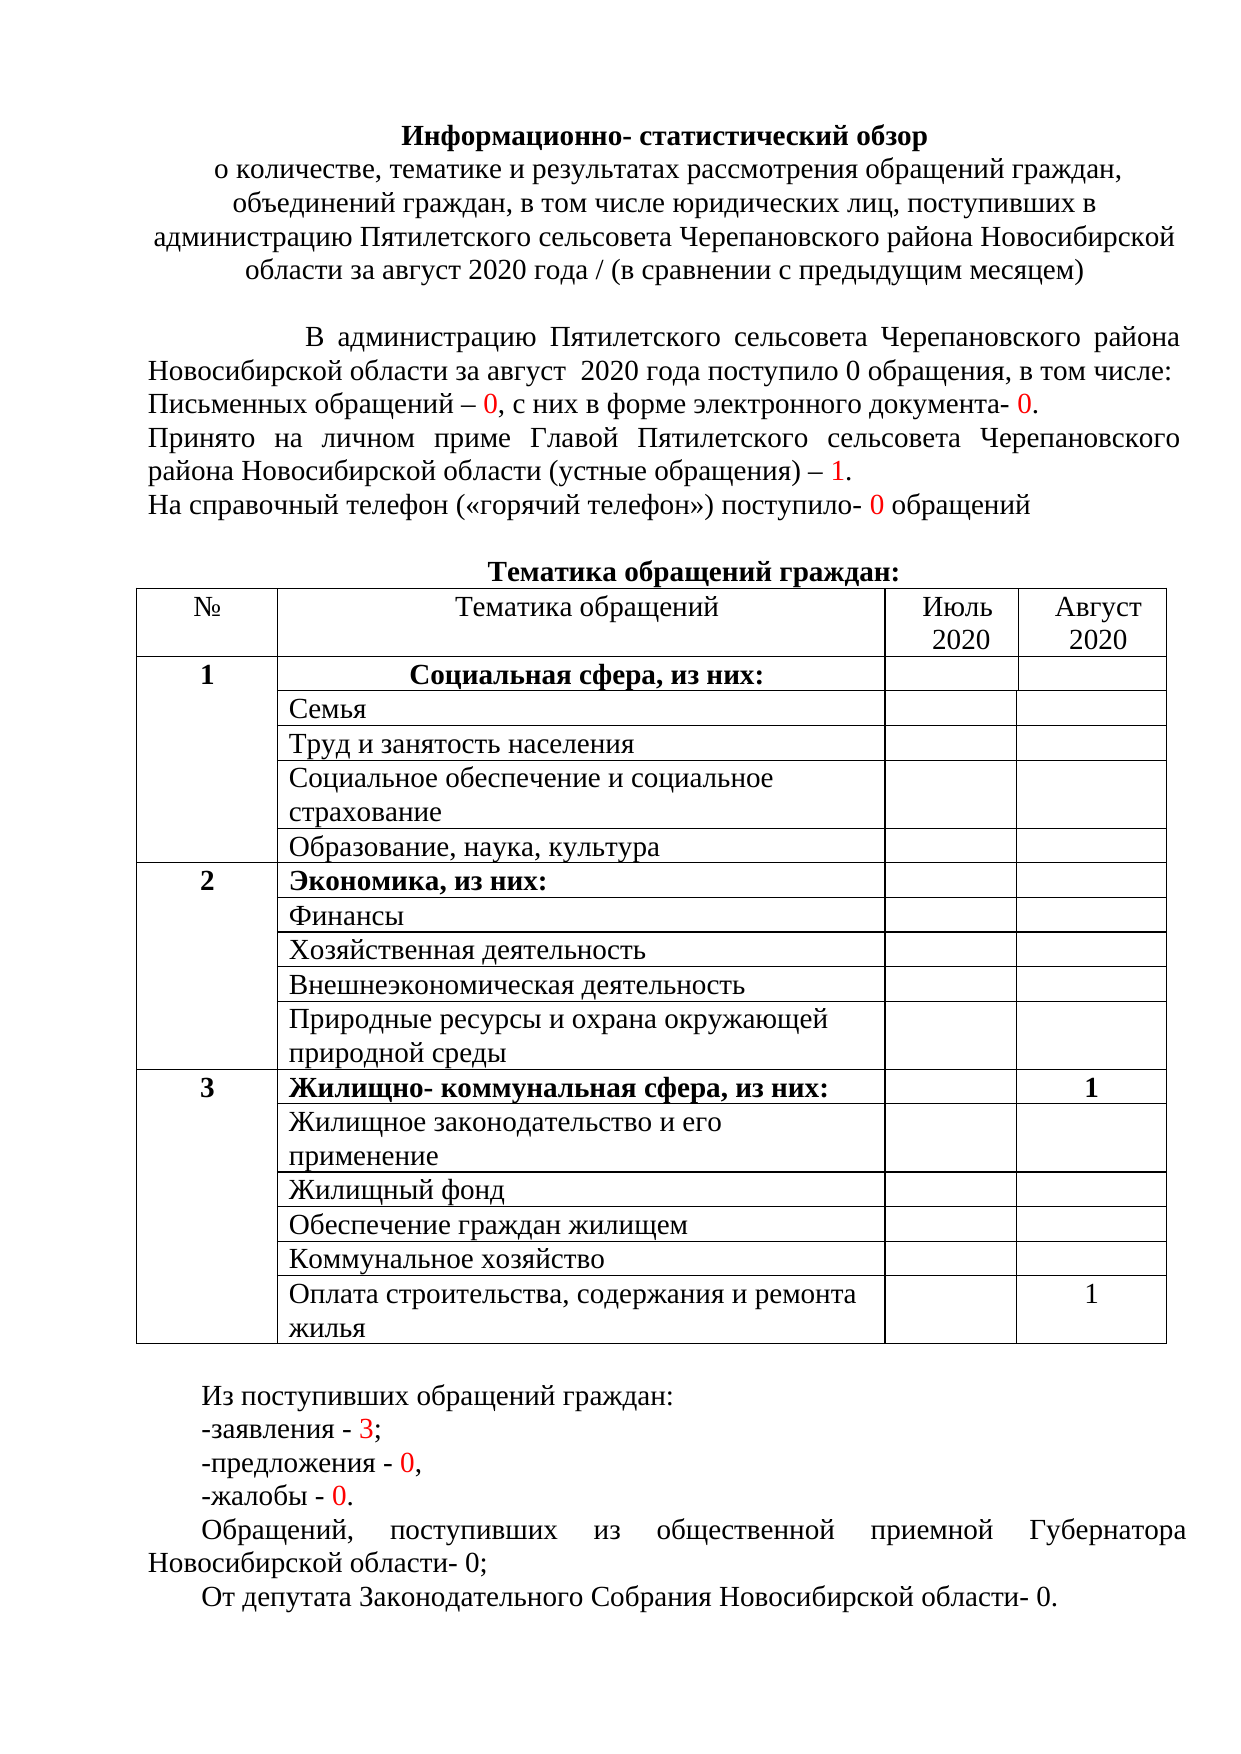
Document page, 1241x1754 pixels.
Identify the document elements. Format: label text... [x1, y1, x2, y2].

table_cell [886, 1173, 1016, 1206]
table_cell [1017, 761, 1166, 828]
table_cell [886, 726, 1016, 759]
text Принято на личном приме Главой Пятилетского сельсовета Черепановского района Новосибирской области (устные обращения) – 1. [148, 420, 1181, 487]
text Обращений, поступивших из общественной приемной Губернатора Новосибирской области- 0; [148, 1512, 1187, 1579]
table_cell [1017, 691, 1166, 725]
table_cell [1019, 657, 1166, 690]
table_cell [1017, 1242, 1166, 1275]
table_cell Социальная сфера, из них: [278, 657, 884, 690]
table_cell [886, 657, 1018, 690]
table_cell Образование, наука, культура [278, 829, 884, 862]
table_cell [1017, 1104, 1166, 1171]
table_cell [1017, 933, 1166, 966]
table_cell [886, 863, 1016, 897]
text -жалобы - 0. [148, 1478, 1187, 1512]
table_cell 1 [1017, 1276, 1166, 1343]
table_cell [886, 967, 1016, 1001]
text В администрацию Пятилетского сельсовета Черепановского района Новосибирской области за август 2020 года поступило 0 обращения, в том числе: [148, 319, 1181, 386]
text От депутата Законодательного Собрания Новосибирской области- 0. [148, 1579, 1187, 1613]
table_header Июль 2020 [886, 589, 1018, 656]
table_cell [1017, 863, 1166, 897]
table_cell Социальное обеспечение и социальное страхование [278, 761, 884, 828]
table_cell [886, 1002, 1016, 1069]
table_cell [886, 1104, 1016, 1171]
text -предложения - 0, [148, 1445, 1187, 1478]
table_cell [886, 1070, 1016, 1103]
table_cell Жилищно- коммунальная сфера, из них: [278, 1070, 884, 1103]
table_cell [886, 1242, 1016, 1275]
table_header № [137, 589, 277, 656]
table_cell [1017, 829, 1166, 862]
table_cell Семья [278, 691, 884, 725]
table_cell [1017, 967, 1166, 1001]
table_cell 2 [137, 863, 277, 1069]
table_header Август 2020 [1019, 589, 1166, 656]
text Письменных обращений – 0, с них в форме электронного документа- 0. [148, 386, 1181, 420]
table_cell [1017, 1173, 1166, 1206]
text Информационно- статистический обзор [148, 118, 1181, 152]
table_cell [886, 829, 1016, 862]
table_cell [1017, 898, 1166, 931]
table_cell [886, 1207, 1016, 1241]
table_header Тематика обращений [278, 589, 884, 656]
table_cell Труд и занятость населения [278, 726, 884, 759]
table_cell Жилищное законодательство и его применение [278, 1104, 884, 1171]
table_cell 1 [1017, 1070, 1166, 1103]
table_cell [1017, 1002, 1166, 1069]
table_cell Обеспечение граждан жилищем [278, 1207, 884, 1241]
table_cell [886, 898, 1016, 931]
table_cell [886, 1276, 1016, 1343]
table_cell Оплата строительства, содержания и ремонта жилья [278, 1276, 884, 1343]
text о количестве, тематике и результатах рассмотрения обращений граждан, объединений граждан, в том числе юридических лиц, поступивших в администрацию Пятилетского сельсовета Черепановского района Новосибирской области за август 2020 года / (в сравнении с предыдущим месяцем) [148, 152, 1181, 286]
table_cell [886, 761, 1016, 828]
table_cell Природные ресурсы и охрана окружающей природной среды [278, 1002, 884, 1069]
table_cell [1017, 1207, 1166, 1241]
text Из поступивших обращений граждан: [148, 1378, 1187, 1411]
text -заявления - 3; [148, 1411, 1187, 1445]
table_cell Экономика, из них: [278, 863, 884, 897]
table_cell Финансы [278, 898, 884, 931]
table_cell 3 [137, 1070, 277, 1343]
table_cell Хозяйственная деятельность [278, 933, 884, 966]
table_cell Жилищный фонд [278, 1173, 884, 1206]
table_cell Коммунальное хозяйство [278, 1242, 884, 1275]
text Тематика обращений граждан: [148, 554, 1187, 588]
table_cell [886, 691, 1016, 725]
table_cell 1 [137, 657, 277, 862]
table_cell [886, 933, 1016, 966]
table_cell Внешнеэкономическая деятельность [278, 967, 884, 1001]
text На справочный телефон («горячий телефон») поступило- 0 обращений [148, 487, 1181, 521]
table_cell [1017, 726, 1166, 759]
